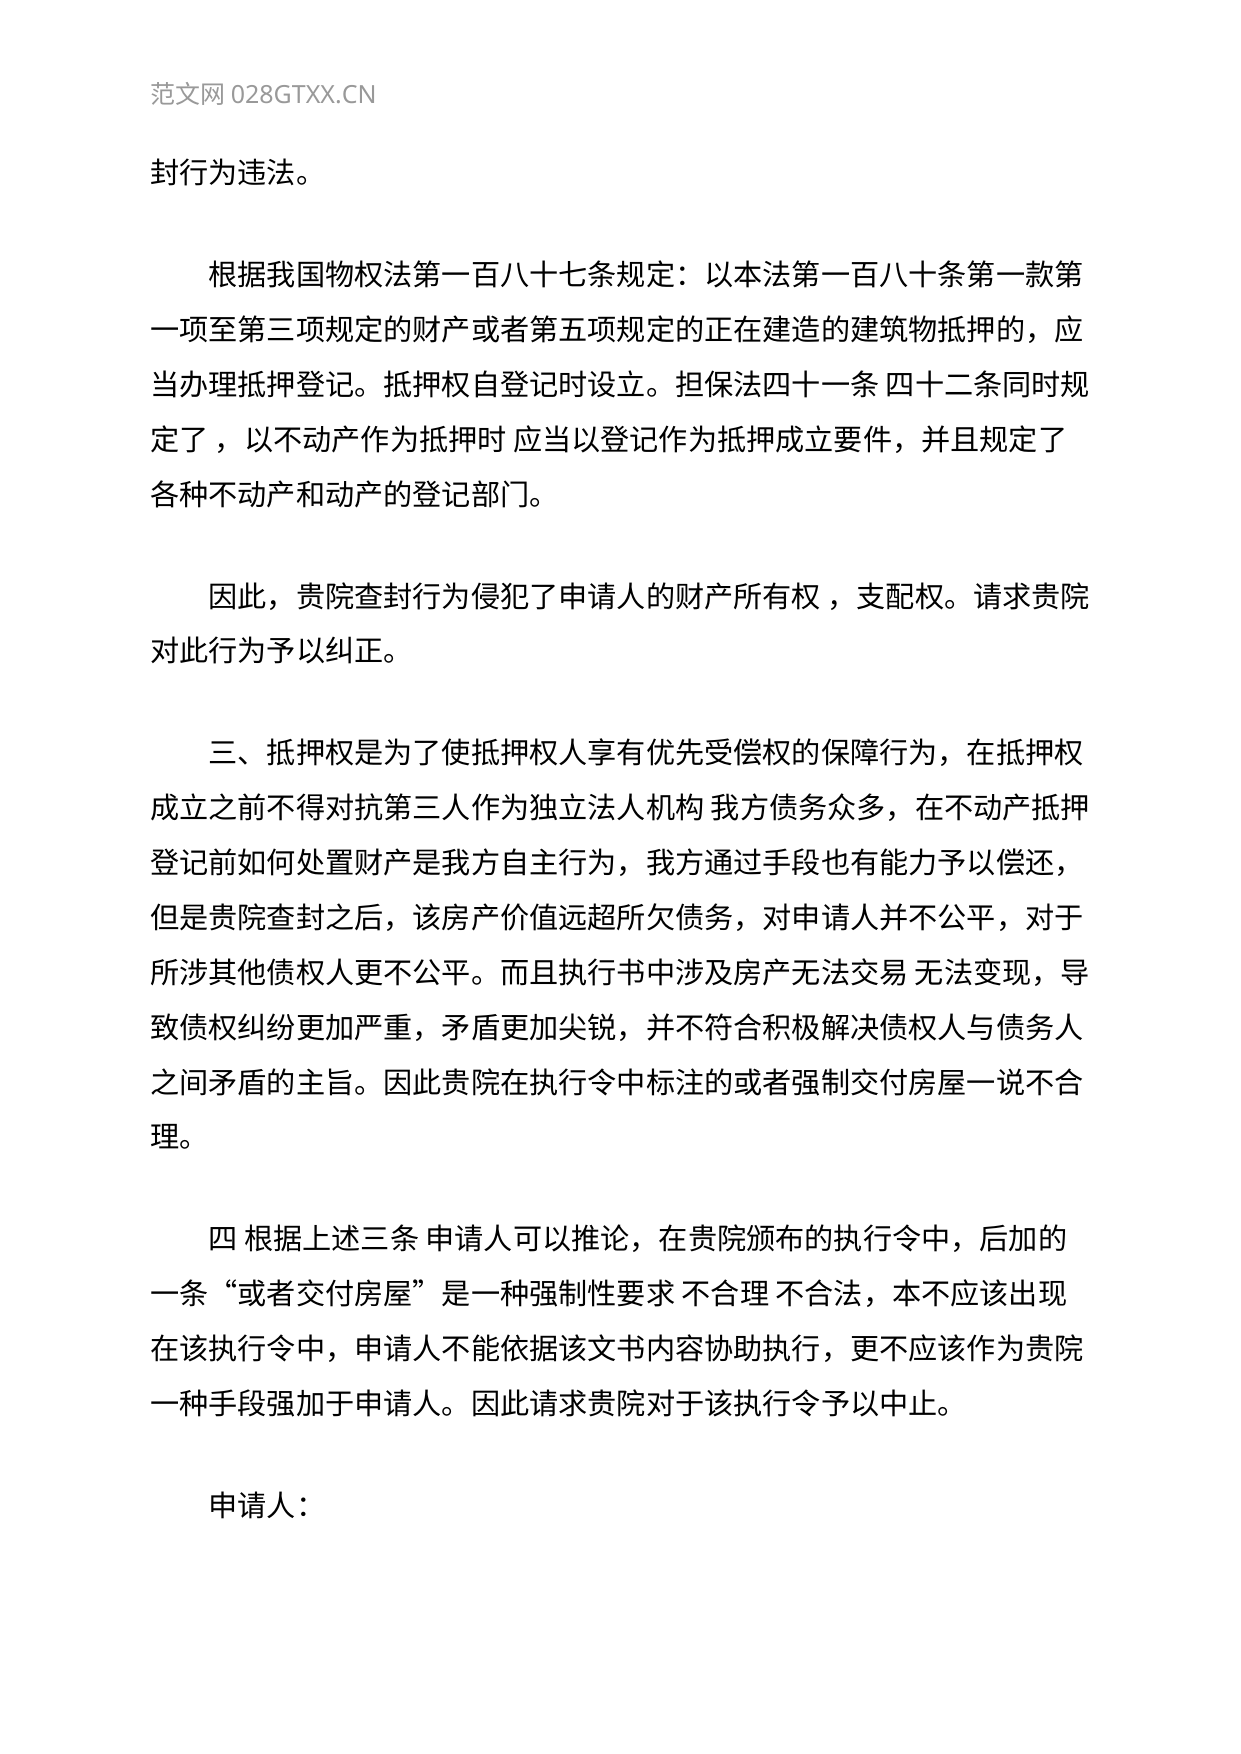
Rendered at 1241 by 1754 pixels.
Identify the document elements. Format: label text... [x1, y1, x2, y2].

text 根据我国物权法第一百八十七条规定：以本法第一百八十条第一款第一项至第三项规定的财产或者第五项规定的正在建造的建筑物抵押的，应当办理抵押登记。抵押权自登记时设立。担保法四十一条 四十二条同时规定了 ，以不动产作为抵押时 应当以登记作为抵押成立要件，并且规定了各种不动产和动产的登记部门。 [150, 252, 1090, 514]
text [150, 150, 1090, 192]
text 四 根据上述三条 申请人可以推论，在贵院颁布的执行令中，后加的一条“或者交付房屋”是一种强制性要求 不合理 不合法，本不应该出现在该执行令中，申请人不能依据该文书内容协助执行，更不应该作为贵院一种手段强加于申请人。因此请求贵院对于该执行令予以中止。 [150, 1216, 1090, 1423]
text 申请人： [150, 1482, 1090, 1524]
text 因此，贵院查封行为侵犯了申请人的财产所有权 ，支配权。请求贵院对此行为予以纠正。 [150, 573, 1090, 670]
text 三、抵押权是为了使抵押权人享有优先受偿权的保障行为，在抵押权成立之前不得对抗第三人作为独立法人机构 我方债务众多，在不动产抵押登记前如何处置财产是我方自主行为，我方通过手段也有能力予以偿还，但是贵院查封之后，该房产价值远超所欠债务，对申请人并不公平，对于所涉其他债权人更不公平。而且执行书中涉及房产无法交易 无法变现，导致债权纠纷更加严重，矛盾更加尖锐，并不符合积极解决债权人与债务人之间矛盾的主旨。因此贵院在执行令中标注的或者强制交付房屋一说不合理。 [150, 730, 1090, 1156]
